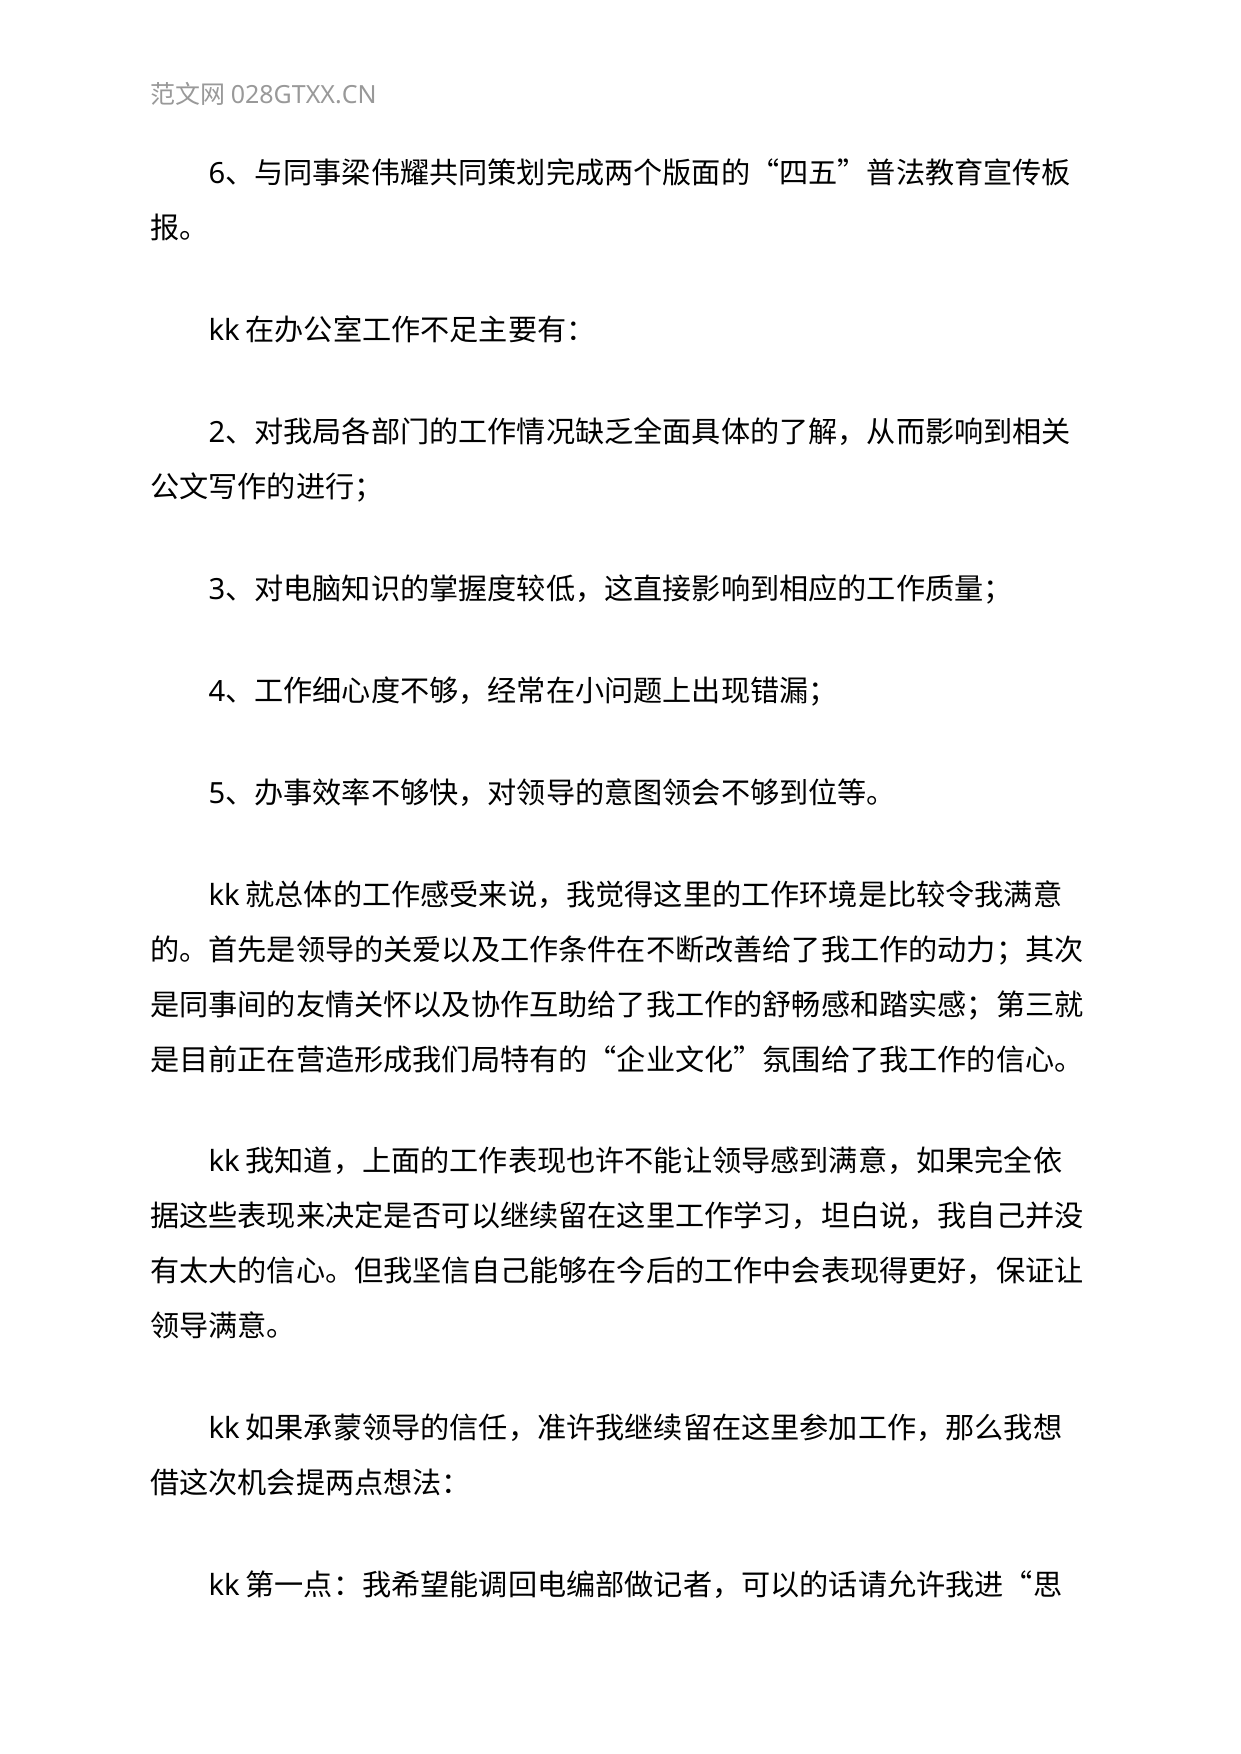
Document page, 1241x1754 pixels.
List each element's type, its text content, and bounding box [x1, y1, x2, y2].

text kk我知道，上面的工作表现也许不能让领导感到满意，如果完全依据这些表现来决定是否可以继续留在这里工作学习，坦白说，我自己并没有太大的信心。但我坚信自己能够在今后的工作中会表现得更好，保证让领导满意。 [150, 1138, 1090, 1345]
text kk如果承蒙领导的信任，准许我继续留在这里参加工作，那么我想借这次机会提两点想法： [150, 1404, 1090, 1502]
text 3、对电脑知识的掌握度较低，这直接影响到相应的工作质量； [150, 566, 1090, 608]
text 2、对我局各部门的工作情况缺乏全面具体的了解，从而影响到相关公文写作的进行； [150, 409, 1090, 506]
text 6、与同事梁伟耀共同策划完成两个版面的“四五”普法教育宣传板报。 [150, 150, 1090, 247]
text 5、办事效率不够快，对领导的意图领会不够到位等。 [150, 769, 1090, 812]
text kk在办公室工作不足主要有： [150, 307, 1090, 349]
text 4、工作细心度不够，经常在小问题上出现错漏； [150, 667, 1090, 710]
text kk就总体的工作感受来说，我觉得这里的工作环境是比较令我满意的。首先是领导的关爱以及工作条件在不断改善给了我工作的动力；其次是同事间的友情关怀以及协作互助给了我工作的舒畅感和踏实感；第三就是目前正在营造形成我们局特有的“企业文化”氛围给了我工作的信心。 [150, 871, 1090, 1078]
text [150, 1561, 1090, 1604]
